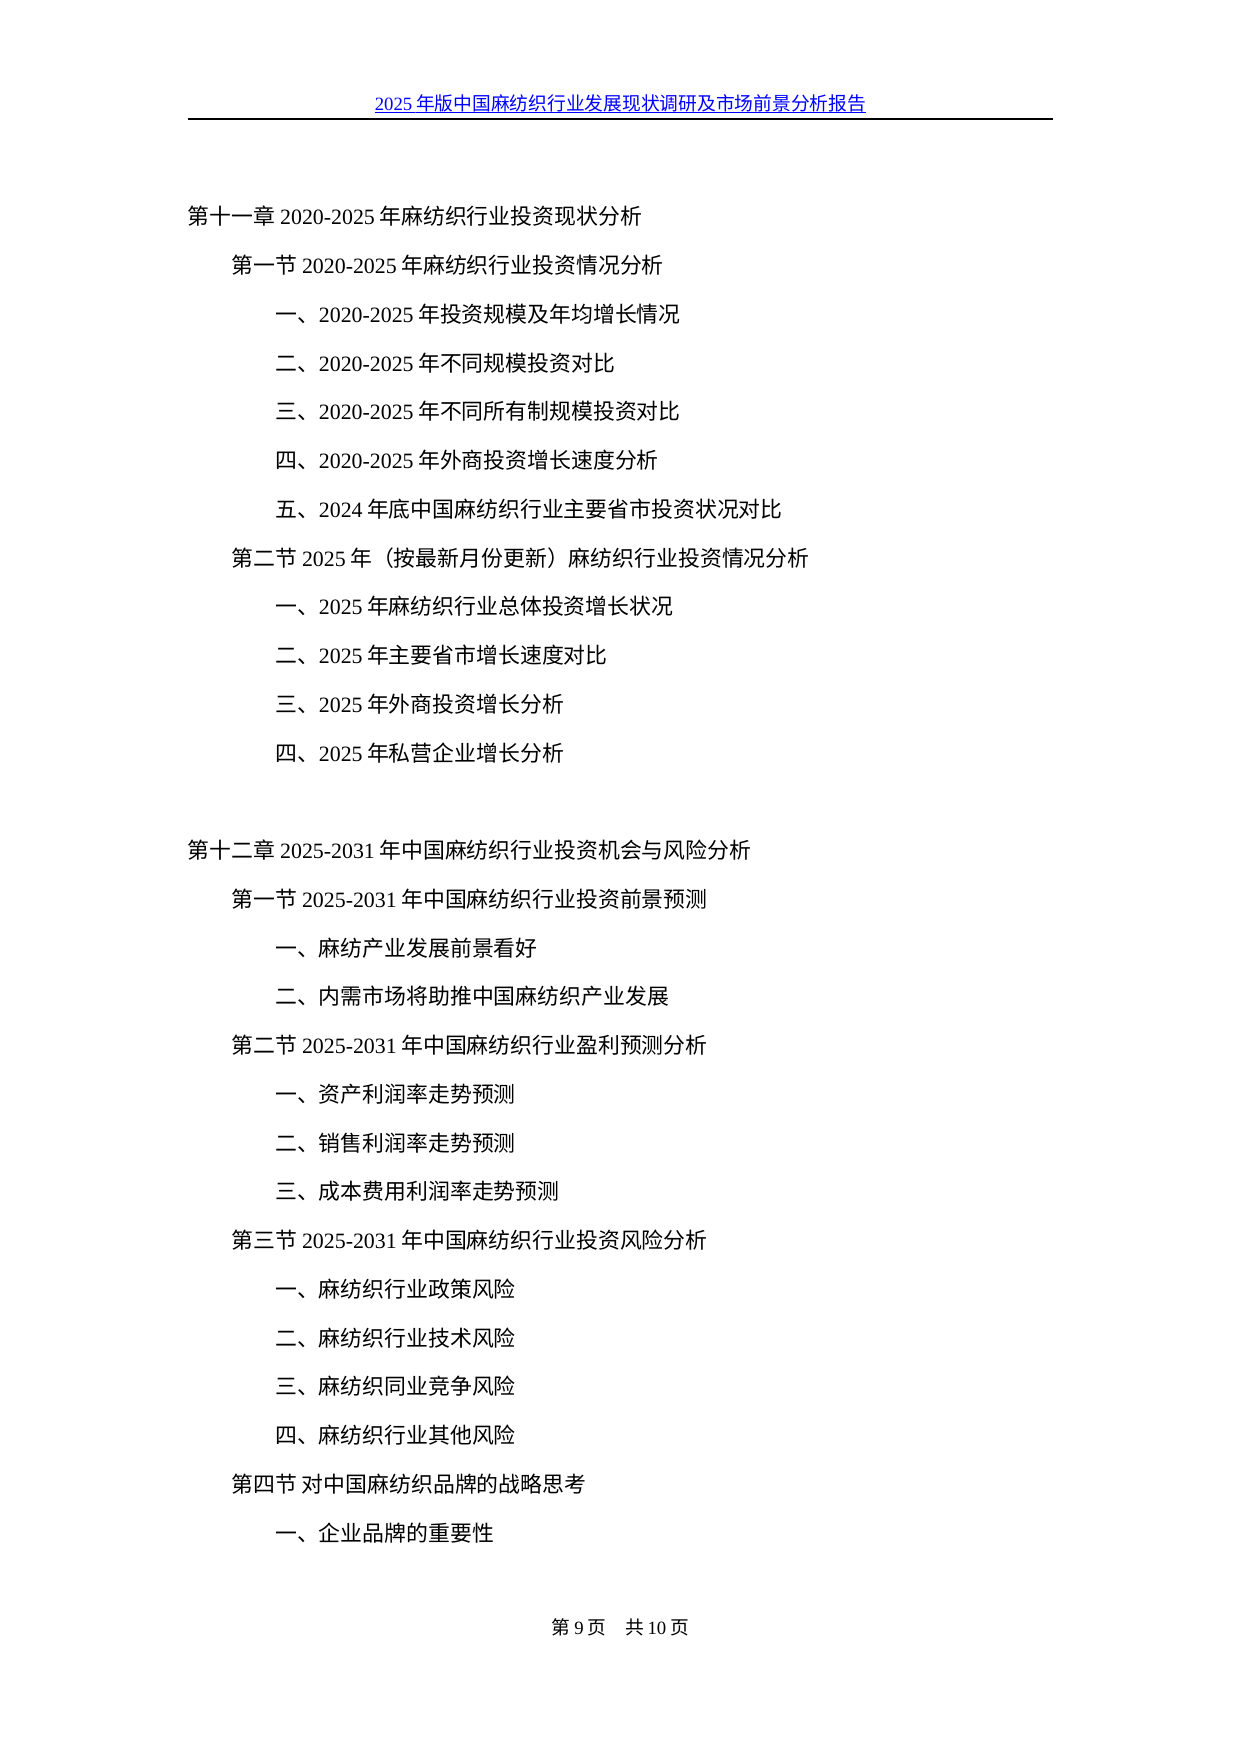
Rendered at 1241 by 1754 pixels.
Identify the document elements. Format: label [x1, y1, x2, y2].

text [187, 150, 1053, 1548]
